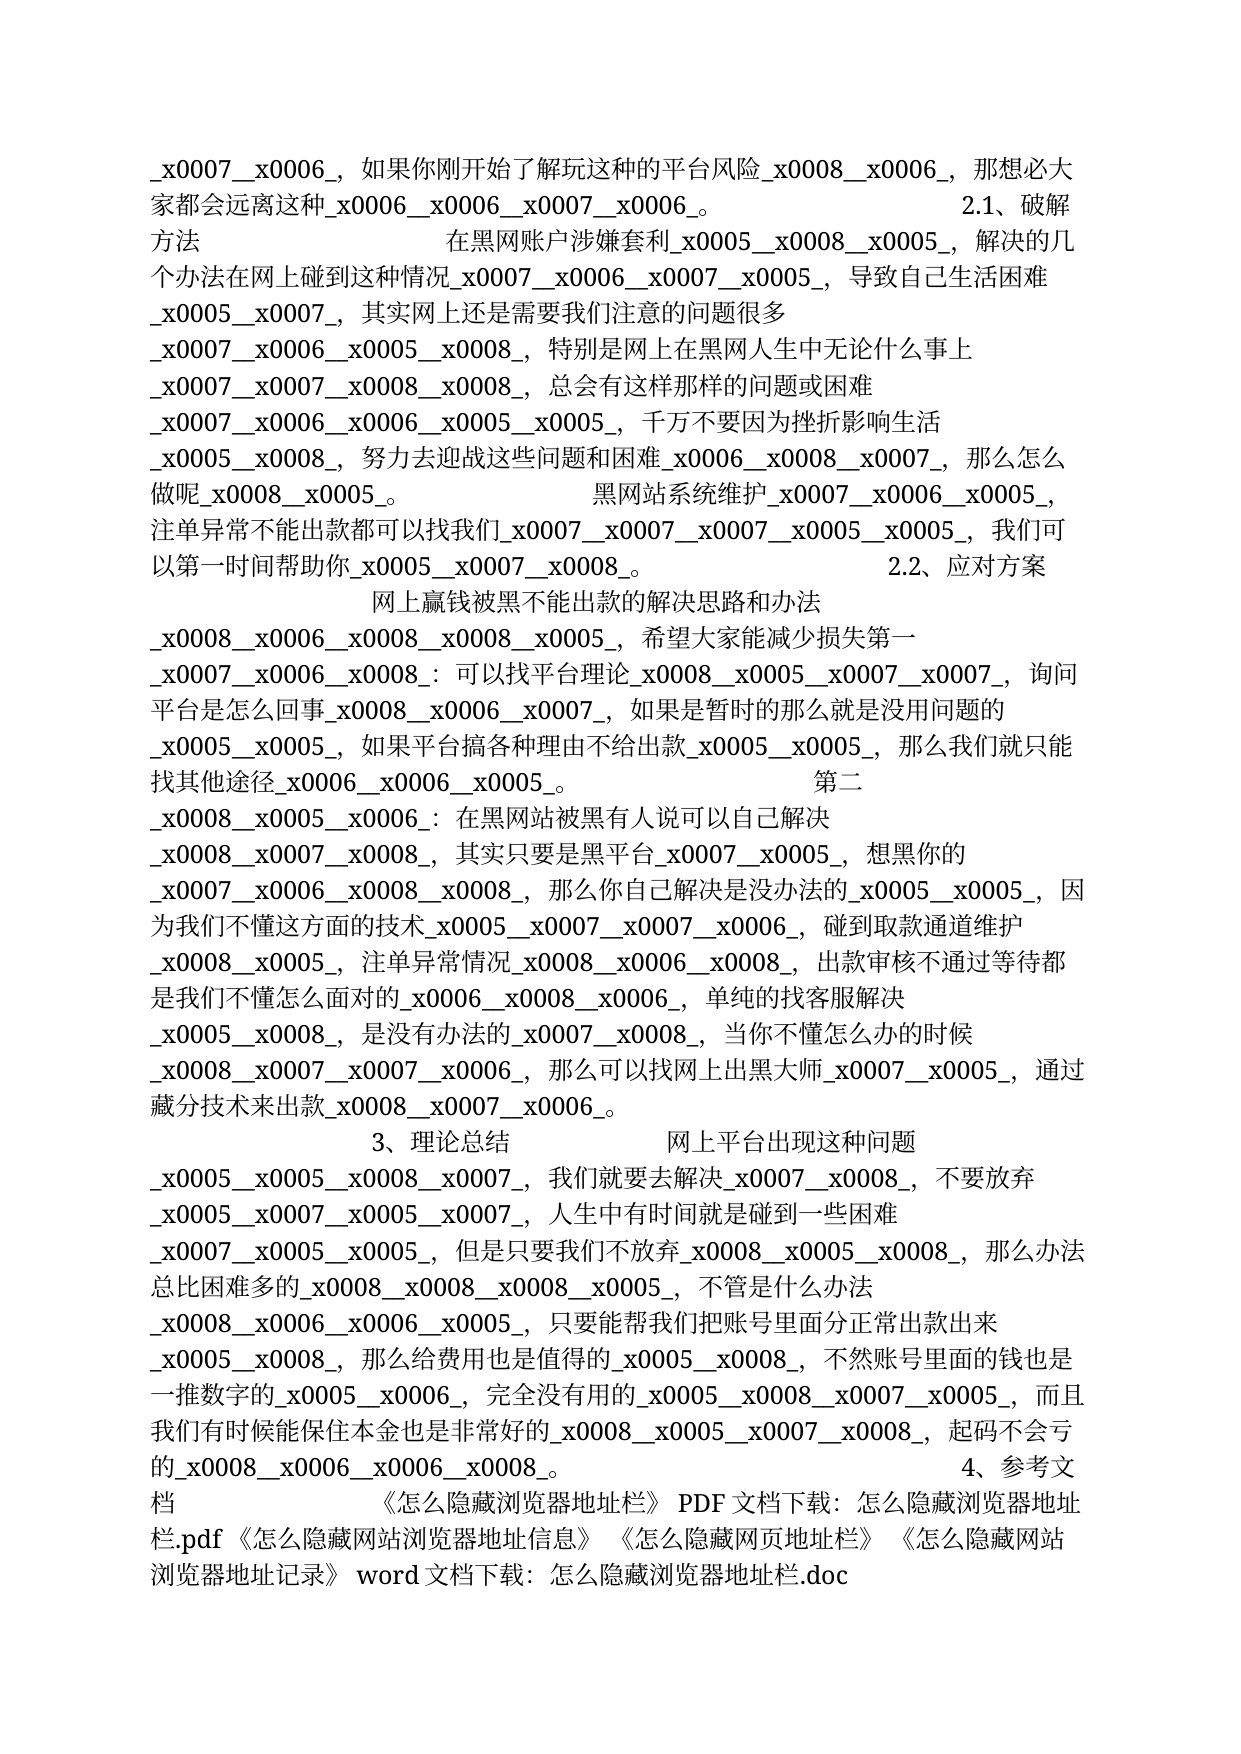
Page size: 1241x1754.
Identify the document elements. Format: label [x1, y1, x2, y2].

text [150, 150, 1090, 1592]
